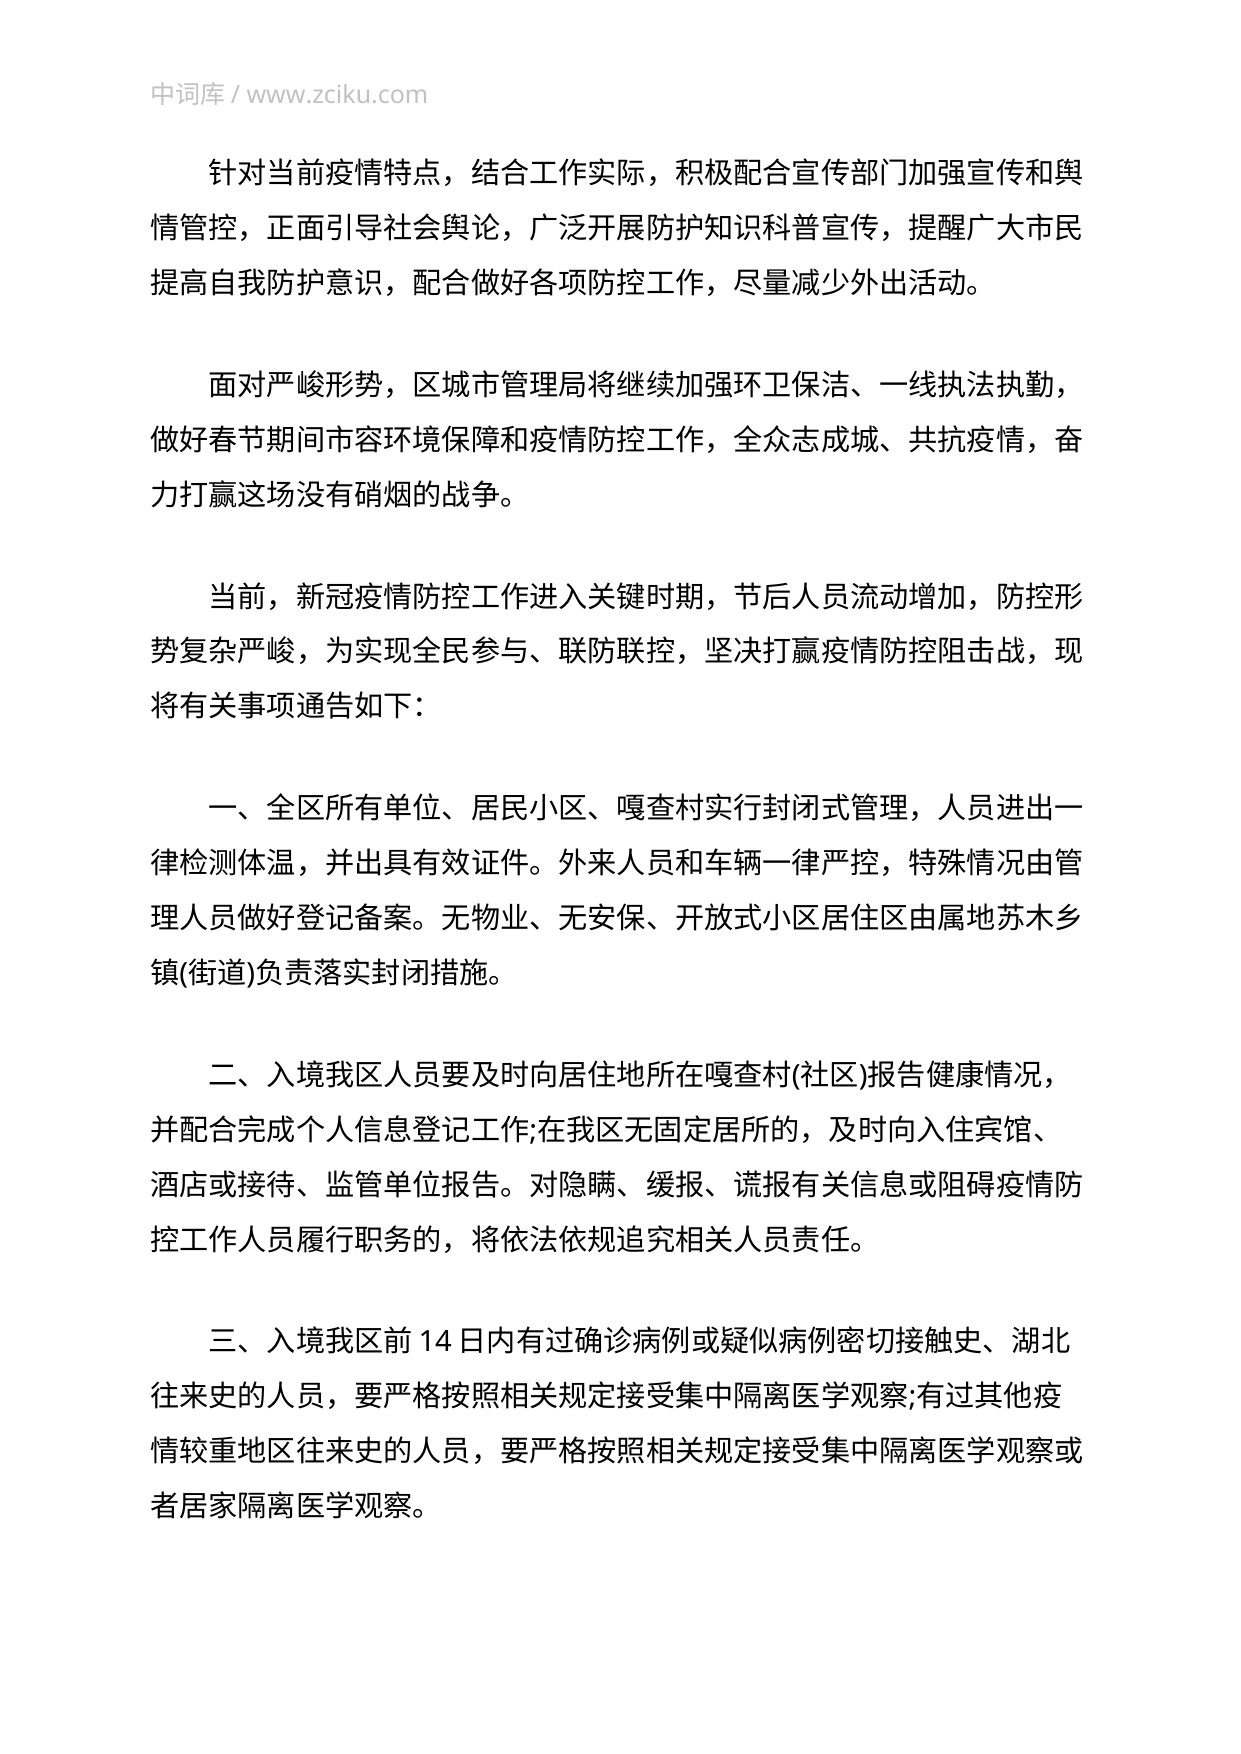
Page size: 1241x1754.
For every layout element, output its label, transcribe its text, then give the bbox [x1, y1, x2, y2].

text 一、全区所有单位、居民小区、嘎查村实行封闭式管理，人员进出一律检测体温，并出具有效证件。外来人员和车辆一律严控，特殊情况由管理人员做好登记备案。无物业、无安保、开放式小区居住区由属地苏木乡镇(街道)负责落实封闭措施。 [150, 785, 1090, 992]
text 二、入境我区人员要及时向居住地所在嘎查村(社区)报告健康情况，并配合完成个人信息登记工作;在我区无固定居所的，及时向入住宾馆、酒店或接待、监管单位报告。对隐瞒、缓报、谎报有关信息或阻碍疫情防控工作人员履行职务的，将依法依规追究相关人员责任。 [150, 1051, 1090, 1258]
text 针对当前疫情特点，结合工作实际，积极配合宣传部门加强宣传和舆情管控，正面引导社会舆论，广泛开展防护知识科普宣传，提醒广大市民提高自我防护意识，配合做好各项防控工作，尽量减少外出活动。 [150, 150, 1090, 302]
text 当前，新冠疫情防控工作进入关键时期，节后人员流动增加，防控形势复杂严峻，为实现全民参与、联防联控，坚决打赢疫情防控阻击战，现将有关事项通告如下： [150, 573, 1090, 725]
text 三、入境我区前14日内有过确诊病例或疑似病例密切接触史、湖北往来史的人员，要严格按照相关规定接受集中隔离医学观察;有过其他疫情较重地区往来史的人员，要严格按照相关规定接受集中隔离医学观察或者居家隔离医学观察。 [150, 1318, 1090, 1525]
text 面对严峻形势，区城市管理局将继续加强环卫保洁、一线执法执勤，做好春节期间市容环境保障和疫情防控工作，全众志成城、共抗疫情，奋力打赢这场没有硝烟的战争。 [150, 362, 1090, 514]
